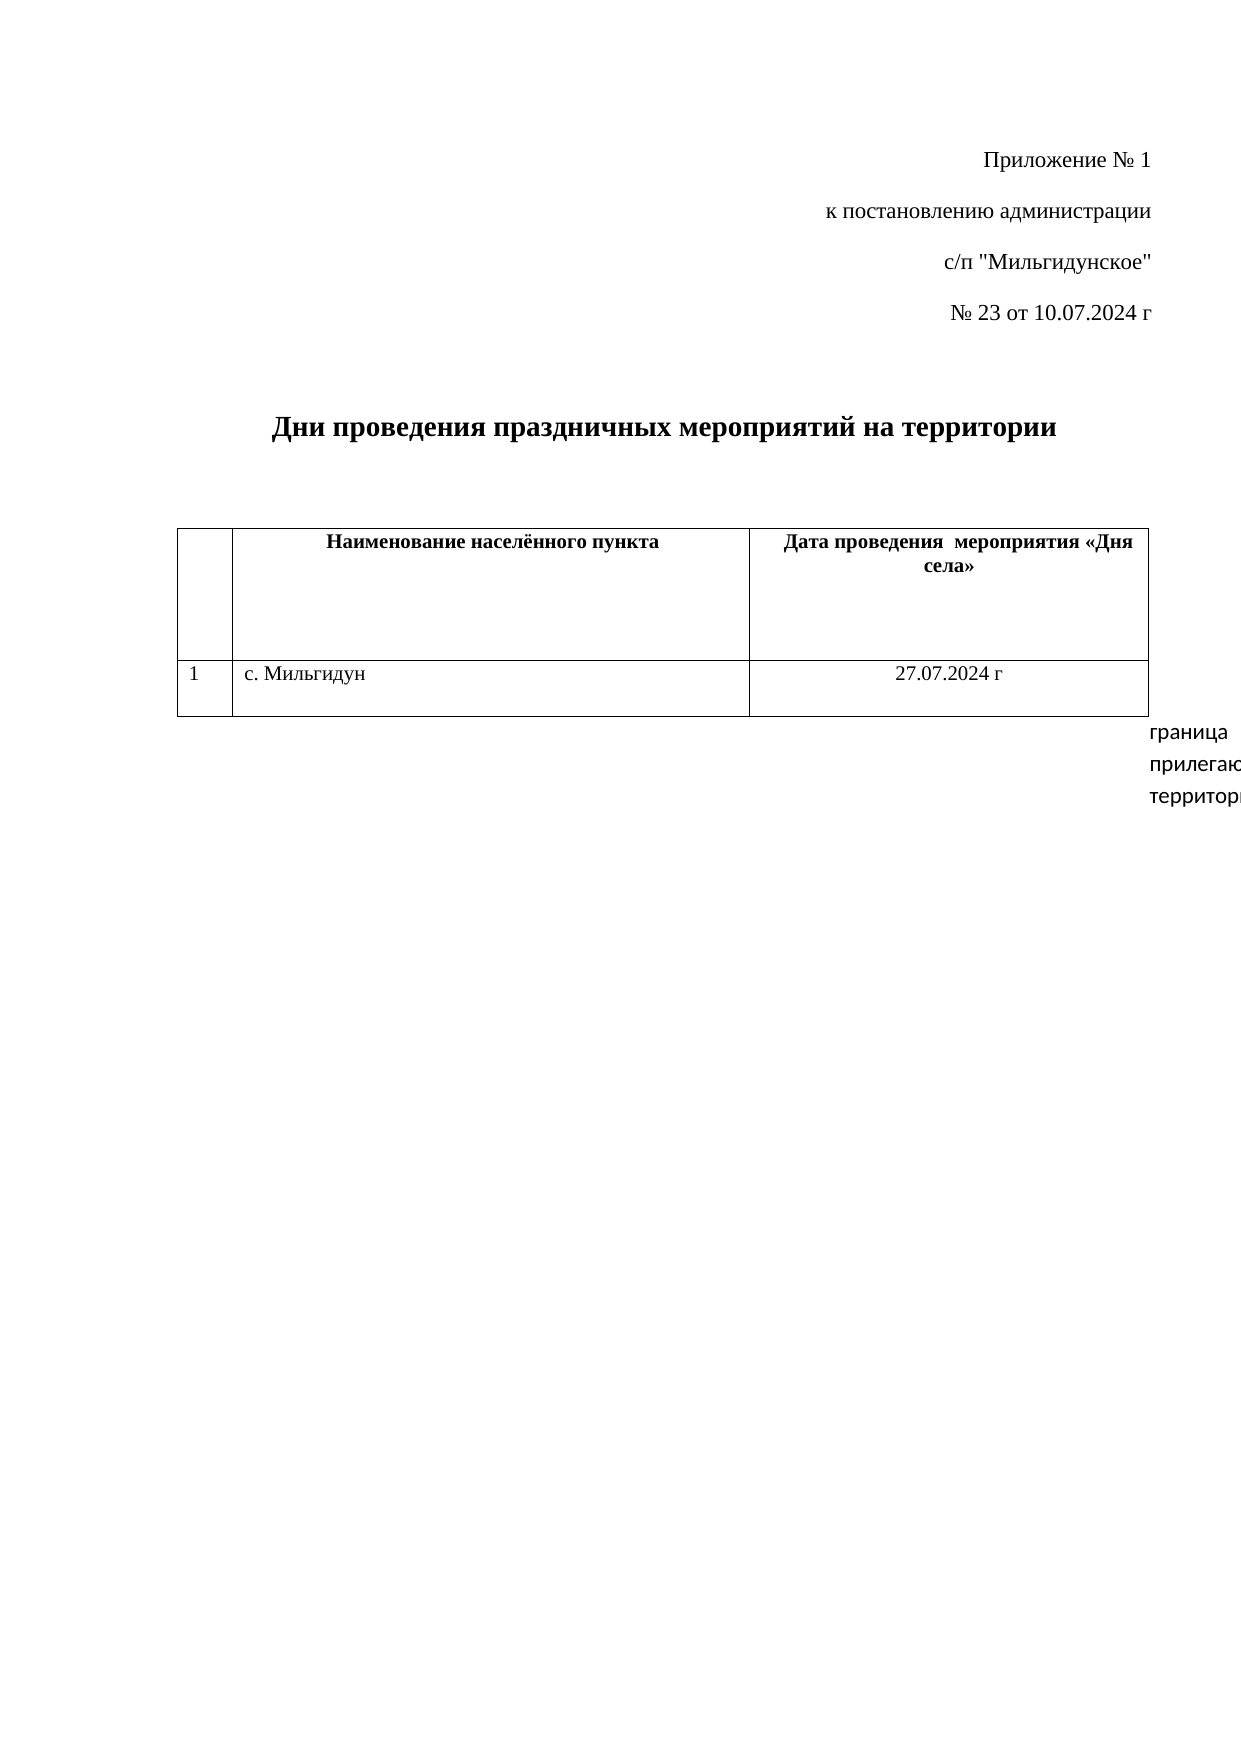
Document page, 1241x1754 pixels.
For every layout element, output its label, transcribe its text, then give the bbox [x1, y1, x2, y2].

table_header Дата проведения мероприятия «Дня села» [750, 529, 1148, 660]
text с/п "Мильгидунское" [177, 248, 1152, 274]
text Дни проведения праздничных мероприятий на территории [177, 409, 1152, 443]
table_header [178, 529, 232, 660]
text к постановлению администрации [177, 197, 1152, 223]
table_cell 27.07.2024 г [750, 661, 1148, 716]
text № 23 от 10.07.2024 г [177, 299, 1152, 325]
table_header Наименование населённого пункта [233, 529, 749, 660]
table_cell 1 [178, 661, 232, 716]
table_cell с. Мильгидун [233, 661, 749, 716]
text Приложение № 1 [177, 146, 1152, 172]
text граница прилегающей территории; [1149, 717, 1240, 809]
